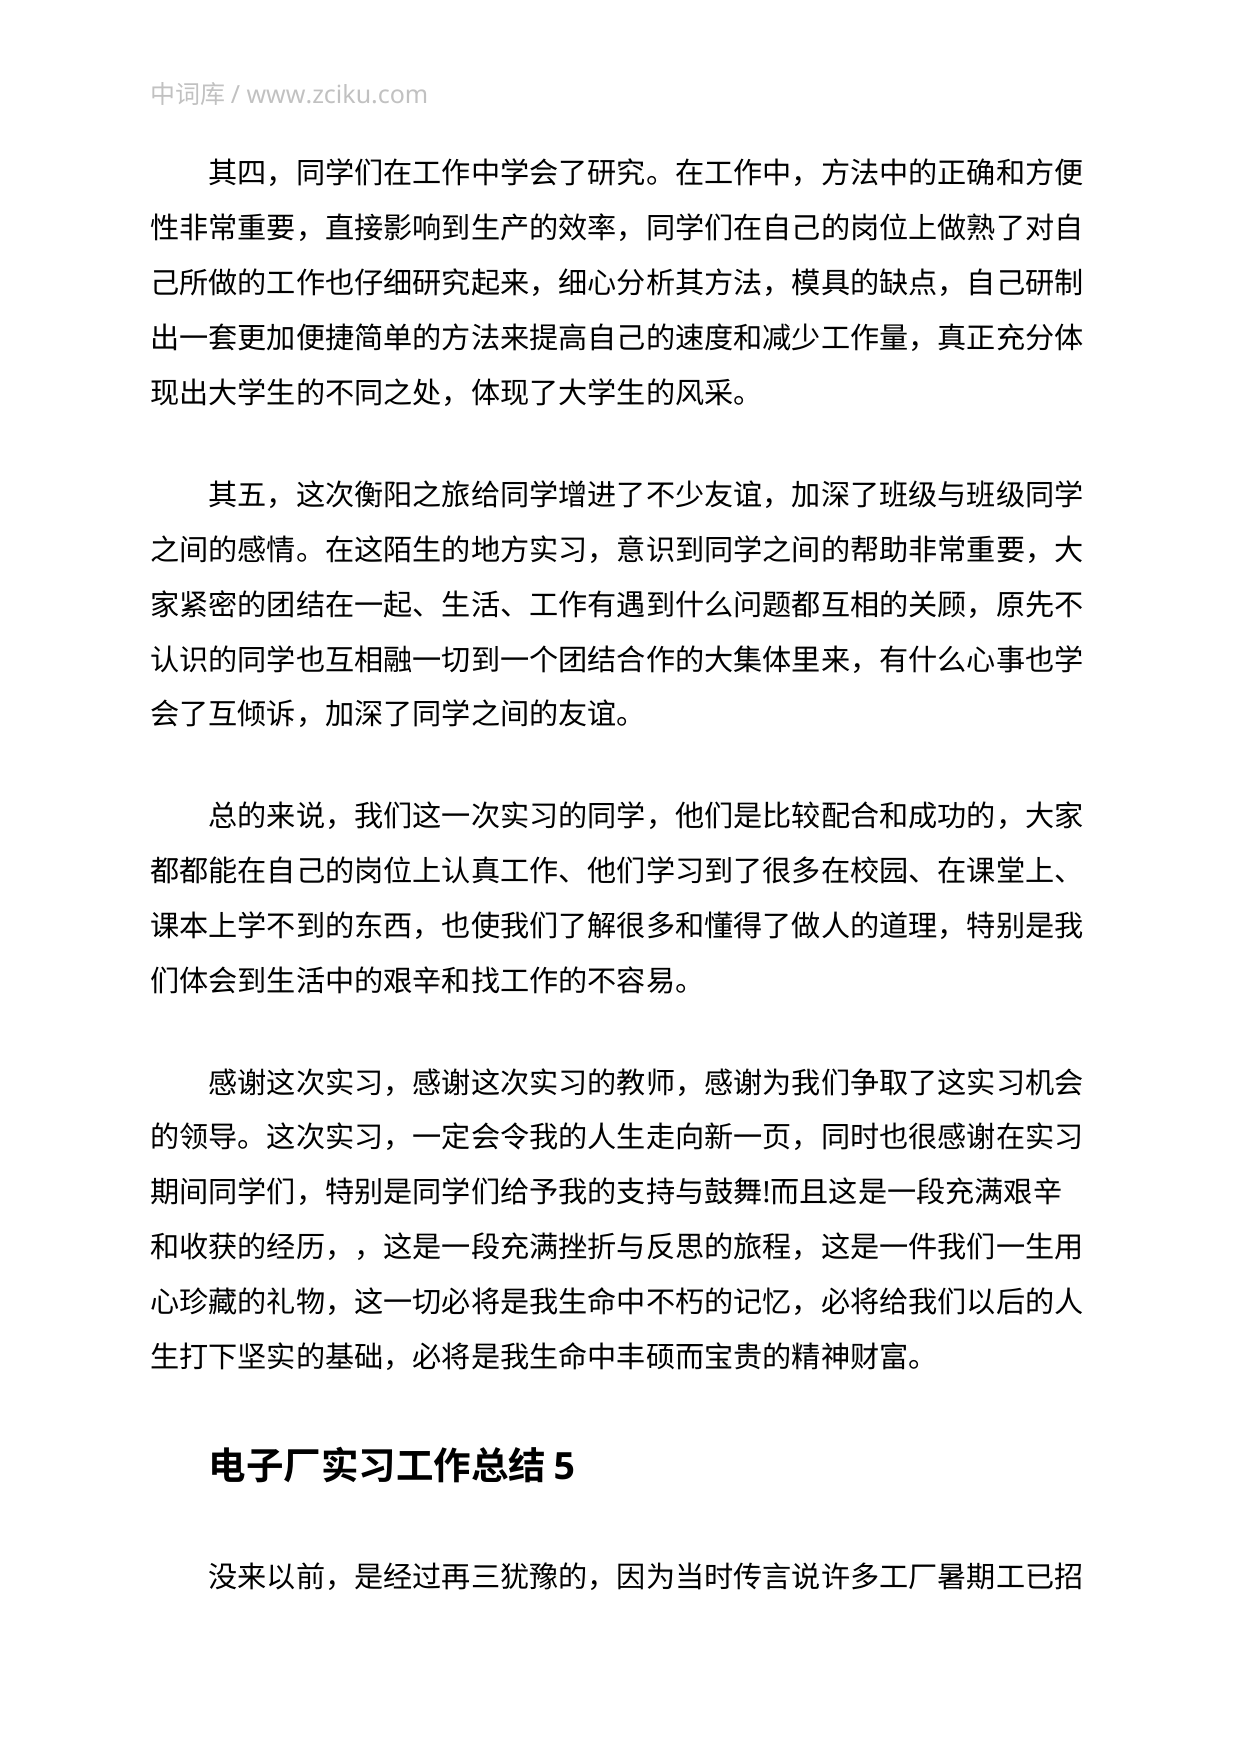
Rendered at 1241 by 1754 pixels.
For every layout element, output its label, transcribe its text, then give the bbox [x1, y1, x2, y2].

text 电子厂实习工作总结5 [150, 1436, 1090, 1490]
text 其五，这次衡阳之旅给同学增进了不少友谊，加深了班级与班级同学之间的感情。在这陌生的地方实习，意识到同学之间的帮助非常重要，大家紧密的团结在一起、生活、工作有遇到什么问题都互相的关顾，原先不认识的同学也互相融一切到一个团结合作的大集体里来，有什么心事也学会了互倾诉，加深了同学之间的友谊。 [150, 471, 1090, 733]
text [150, 1553, 1090, 1595]
text 总的来说，我们这一次实习的同学，他们是比较配合和成功的，大家都都能在自己的岗位上认真工作、他们学习到了很多在校园、在课堂上、课本上学不到的东西，也使我们了解很多和懂得了做人的道理，特别是我们体会到生活中的艰辛和找工作的不容易。 [150, 793, 1090, 1000]
text 感谢这次实习，感谢这次实习的教师，感谢为我们争取了这实习机会的领导。这次实习，一定会令我的人生走向新一页，同时也很感谢在实习期间同学们，特别是同学们给予我的支持与鼓舞!而且这是一段充满艰辛和收获的经历，，这是一段充满挫折与反思的旅程，这是一件我们一生用心珍藏的礼物，这一切必将是我生命中不朽的记忆，必将给我们以后的人生打下坚实的基础，必将是我生命中丰硕而宝贵的精神财富。 [150, 1059, 1090, 1376]
text 其四，同学们在工作中学会了研究。在工作中，方法中的正确和方便性非常重要，直接影响到生产的效率，同学们在自己的岗位上做熟了对自己所做的工作也仔细研究起来，细心分析其方法，模具的缺点，自己研制出一套更加便捷简单的方法来提高自己的速度和减少工作量，真正充分体现出大学生的不同之处，体现了大学生的风采。 [150, 150, 1090, 412]
